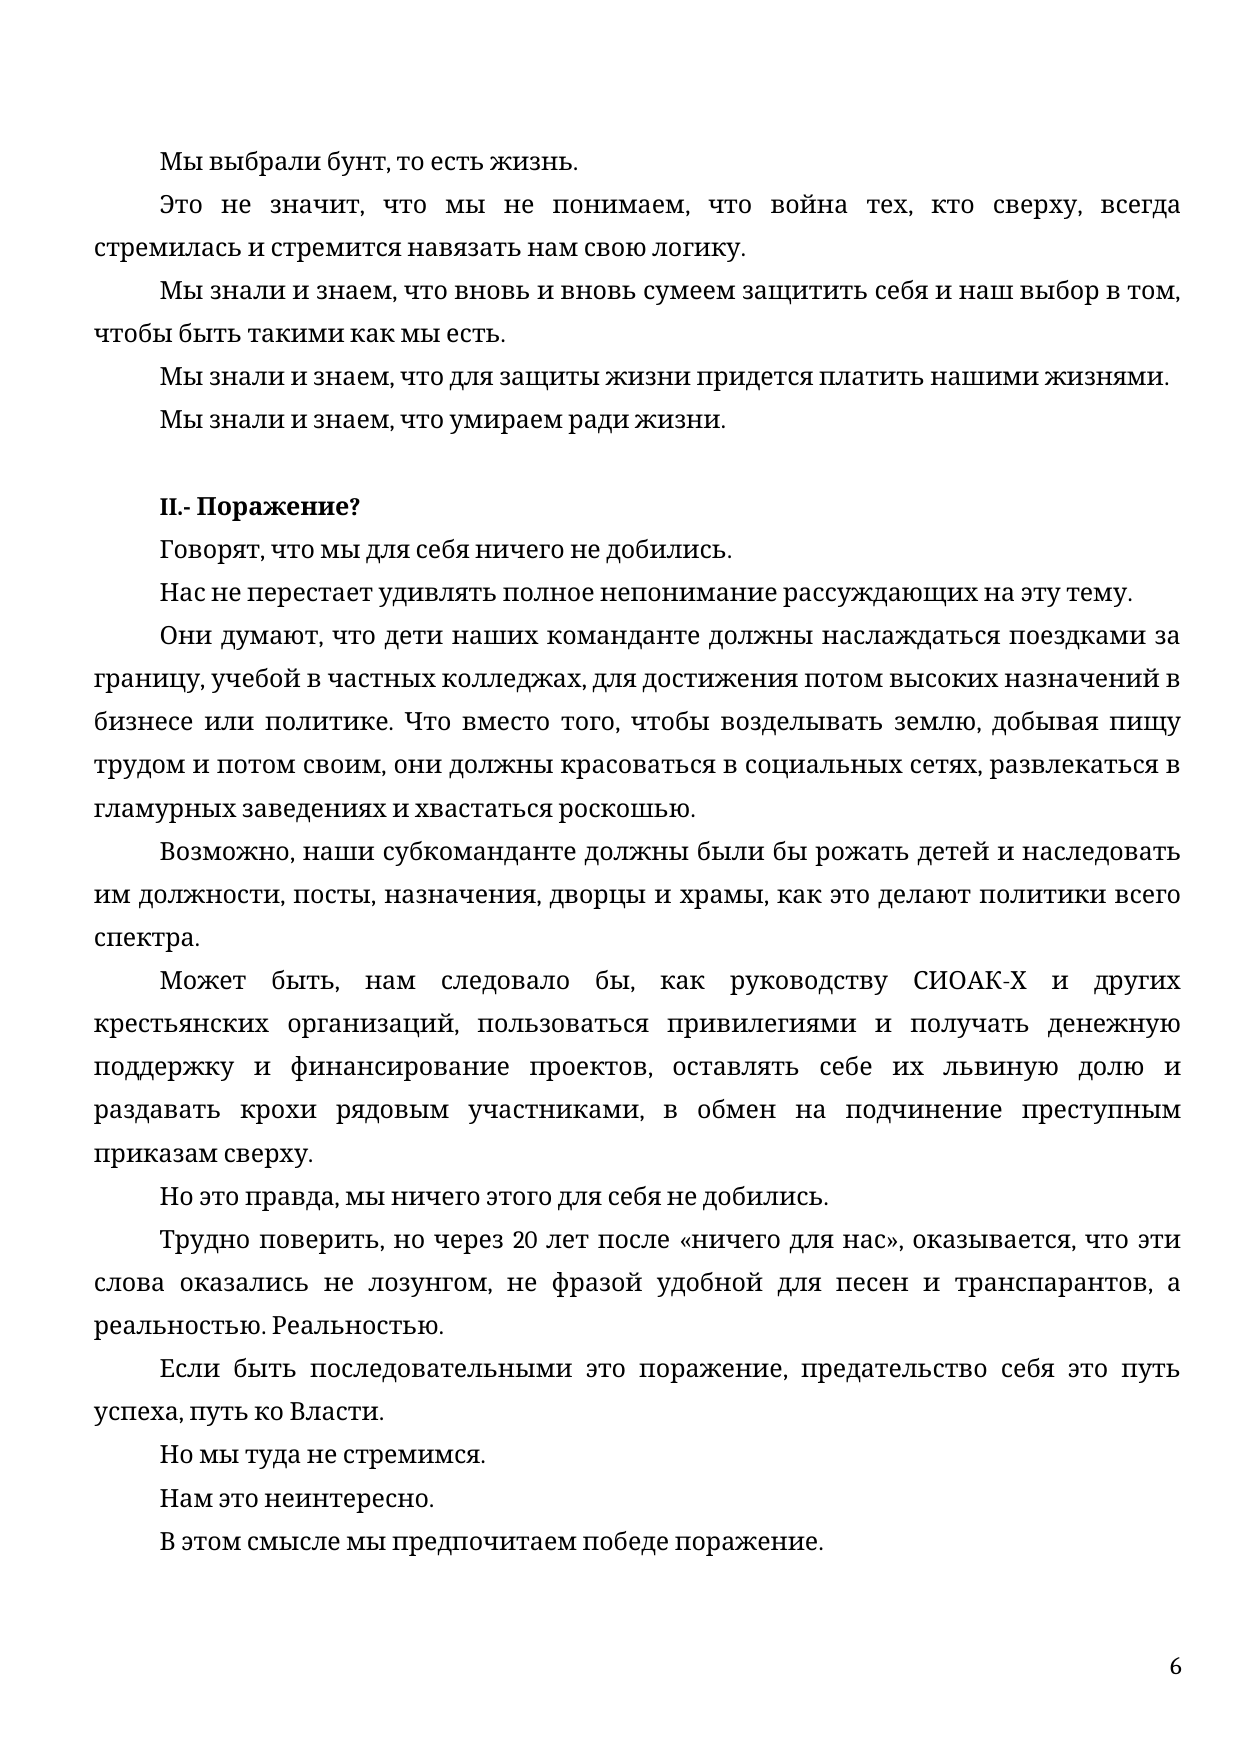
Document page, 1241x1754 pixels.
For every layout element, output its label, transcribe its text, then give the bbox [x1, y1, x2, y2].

text Нам это неинтересно. [94, 1484, 1182, 1513]
text Мы знали и знаем, что умираем ради жизни. [94, 406, 1182, 435]
text Они думают, что дети наших команданте должны наслаждаться поездками за границу, учебой в частных колледжах, для достижения потом высоких назначений в бизнесе или политике. Что вместо того, чтобы возделывать землю, добывая пищу трудом и потом своим, они должны красоваться в социальных сетях, развлекаться в гламурных заведениях и хвастаться роскошью. [94, 622, 1182, 823]
text Это не значит, что мы не понимаем, что война тех, кто сверху, всегда стремилась и стремится навязать нам свою логику. [94, 191, 1182, 263]
text Мы знали и знаем, что для защиты жизни придется платить нашими жизнями. [94, 363, 1182, 392]
text Нас не перестает удивлять полное непонимание рассуждающих на эту тему. [94, 579, 1182, 608]
text Может быть, нам следовало бы, как руководству СИОАК-Х и других крестьянских организаций, пользоваться привилегиями и получать денежную поддержку и финансирование проектов, оставлять себе их львиную долю и раздавать крохи рядовым участниками, в обмен на подчинение преступным приказам сверху. [94, 967, 1182, 1168]
text Но это правда, мы ничего этого для себя не добились. [94, 1183, 1182, 1211]
text Трудно поверить, но через 20 лет после «ничего для нас», оказывается, что эти слова оказались не лозунгом, не фразой удобной для песен и транспарантов, а реальностью. Реальностью. [94, 1226, 1182, 1341]
text Но мы туда не стремимся. [94, 1441, 1182, 1470]
text Возможно, наши субкоманданте должны были бы рожать детей и наследовать им должности, посты, назначения, дворцы и храмы, как это делают политики всего спектра. [94, 838, 1182, 953]
text II.- Поражение? [94, 493, 1182, 521]
text Если быть последовательными это поражение, предательство себя это путь успеха, путь ко Власти. [94, 1355, 1182, 1427]
text Мы знали и знаем, что вновь и вновь сумеем защитить себя и наш выбор в том, чтобы быть такими как мы есть. [94, 277, 1182, 349]
text Мы выбрали бунт, то есть жизнь. [94, 148, 1182, 176]
text Говорят, что мы для себя ничего не добились. [94, 536, 1182, 564]
text В этом смысле мы предпочитаем победе поражение. [94, 1528, 1182, 1556]
